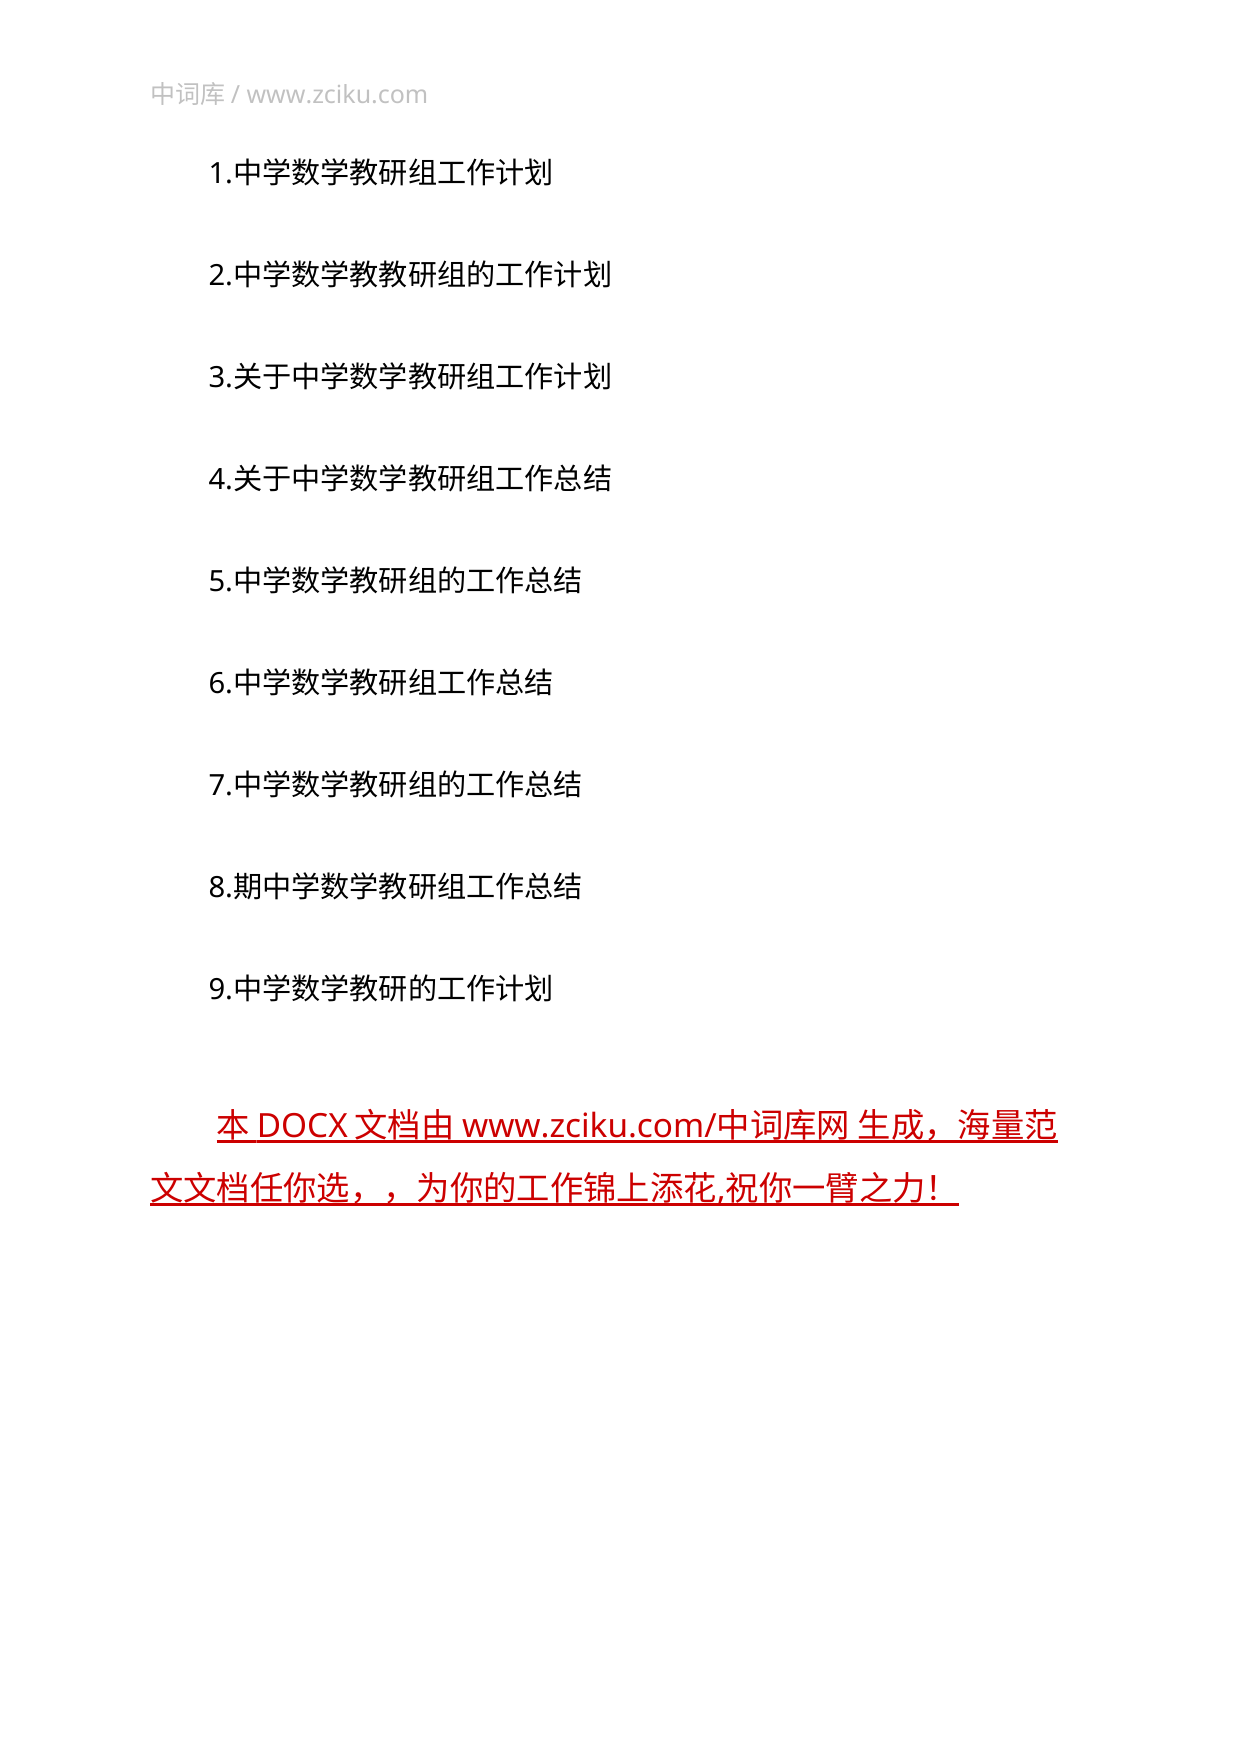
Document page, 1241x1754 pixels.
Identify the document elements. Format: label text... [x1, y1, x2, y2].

text 本DOCX文档由 www.zciku.com/中词库网 生成，海量范文文档任你选，，为你的工作锦上添花,祝你一臂之力！ [150, 1099, 1090, 1210]
text 1.中学数学教研组工作计划 [150, 150, 1090, 192]
text 3.关于中学数学教研组工作计划 [150, 354, 1090, 396]
text 4.关于中学数学教研组工作总结 [150, 456, 1090, 498]
text 7.中学数学教研组的工作总结 [150, 762, 1090, 804]
text 2.中学数学教教研组的工作计划 [150, 252, 1090, 294]
text 6.中学数学教研组工作总结 [150, 660, 1090, 702]
text 8.期中学数学教研组工作总结 [150, 864, 1090, 906]
text 9.中学数学教研的工作计划 [150, 966, 1090, 1008]
text 5.中学数学教研组的工作总结 [150, 558, 1090, 600]
